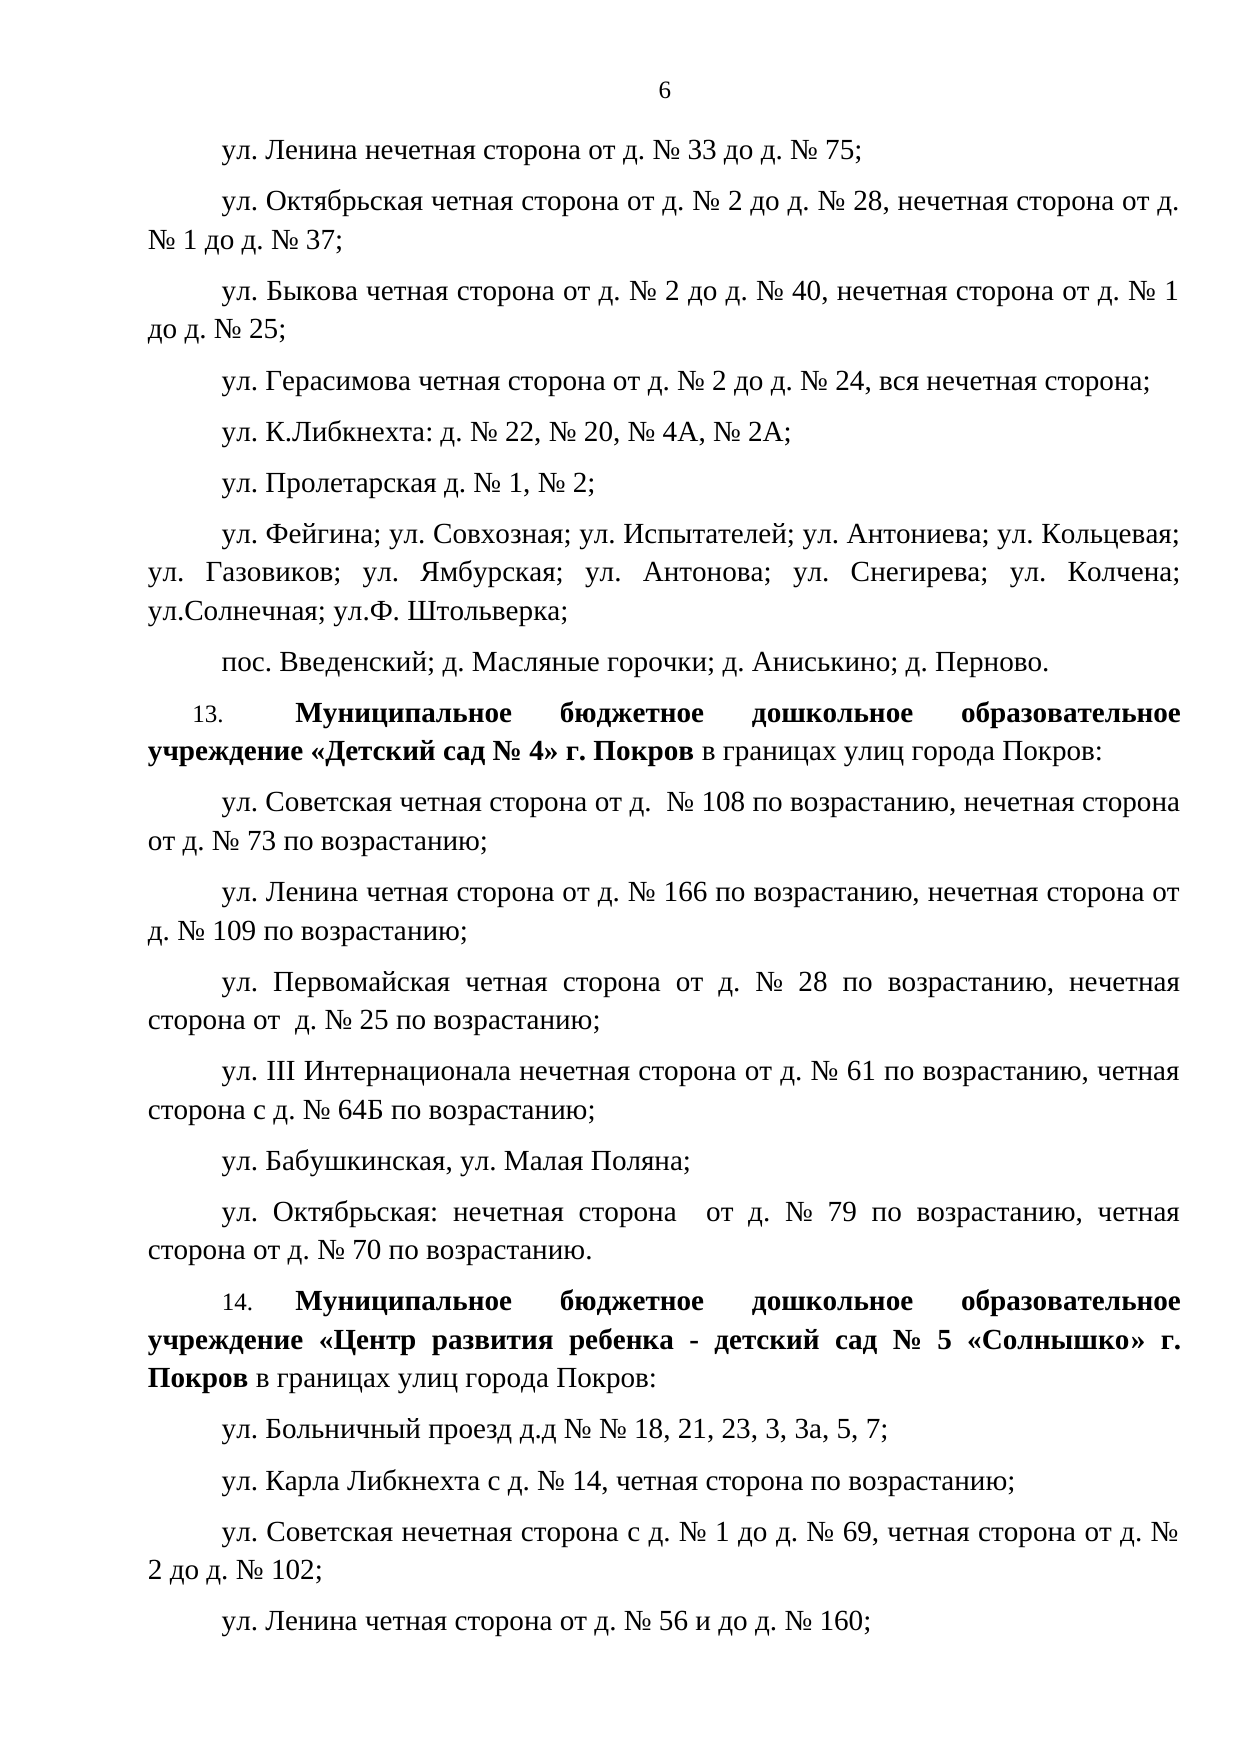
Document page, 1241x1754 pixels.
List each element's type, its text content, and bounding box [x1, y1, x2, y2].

text ул. Советская четная сторона от д. № 108 по возрастанию, нечетная сторона от д. № 73 по возрастанию; [148, 784, 1181, 857]
list Муниципальное бюджетное дошкольное образовательное учреждение «Центр развития ребенка - детский сад № 5 «Солнышко» г. Покров в границах улиц города Покров: [148, 1283, 1181, 1394]
text ул. Герасимова четная сторона от д. № 2 до д. № 24, вся нечетная сторона; [148, 363, 1181, 396]
text ул. Бабушкинская, ул. Малая Поляна; [148, 1143, 1181, 1176]
text ул. Быкова четная сторона от д. № 2 до д. № 40, нечетная сторона от д. № 1 до д. № 25; [148, 273, 1181, 345]
text ул. Первомайская четная сторона от д. № 28 по возрастанию, нечетная сторона от д. № 25 по возрастанию; [148, 964, 1181, 1036]
text ул. Пролетарская д. № 1, № 2; [148, 465, 1181, 498]
text ул. Октябрьская: нечетная сторона от д. № 79 по возрастанию, четная сторона от д. № 70 по возрастанию. [148, 1194, 1181, 1266]
text ул. Советская нечетная сторона с д. № 1 до д. № 69, четная сторона от д. № 2 до д. № 102; [148, 1514, 1181, 1586]
text ул. К.Либкнехта: д. № 22, № 20, № 4А, № 2А; [148, 414, 1181, 447]
list Муниципальное бюджетное дошкольное образовательное учреждение «Детский сад № 4» г. Покров в границах улиц города Покров: [148, 695, 1181, 767]
text ул. Ленина нечетная сторона от д. № 33 до д. № 75; [148, 132, 1181, 166]
text ул. Ленина четная сторона от д. № 166 по возрастанию, нечетная сторона от д. № 109 по возрастанию; [148, 874, 1181, 946]
text ул. Карла Либкнехта с д. № 14, четная сторона по возрастанию; [148, 1463, 1181, 1496]
text ул. Октябрьская четная сторона от д. № 2 до д. № 28, нечетная сторона от д. № 1 до д. № 37; [148, 183, 1181, 256]
text ул. Ленина четная сторона от д. № 56 и до д. № 160; [148, 1603, 1181, 1637]
text ул. Больничный проезд д.д № № 18, 21, 23, 3, 3а, 5, 7; [148, 1412, 1181, 1445]
text пос. Введенский; д. Масляные горочки; д. Аниськино; д. Перново. [148, 644, 1181, 677]
text ул. Фейгина; ул. Совхозная; ул. Испытателей; ул. Антониева; ул. Кольцевая; ул. Газовиков; ул. Ямбурская; ул. Антонова; ул. Снегирева; ул. Колчена; ул.Солнечная; ул.Ф. Штольверка; [148, 516, 1181, 626]
text ул. III Интернационала нечетная сторона от д. № 61 по возрастанию, четная сторона с д. № 64Б по возрастанию; [148, 1053, 1181, 1125]
